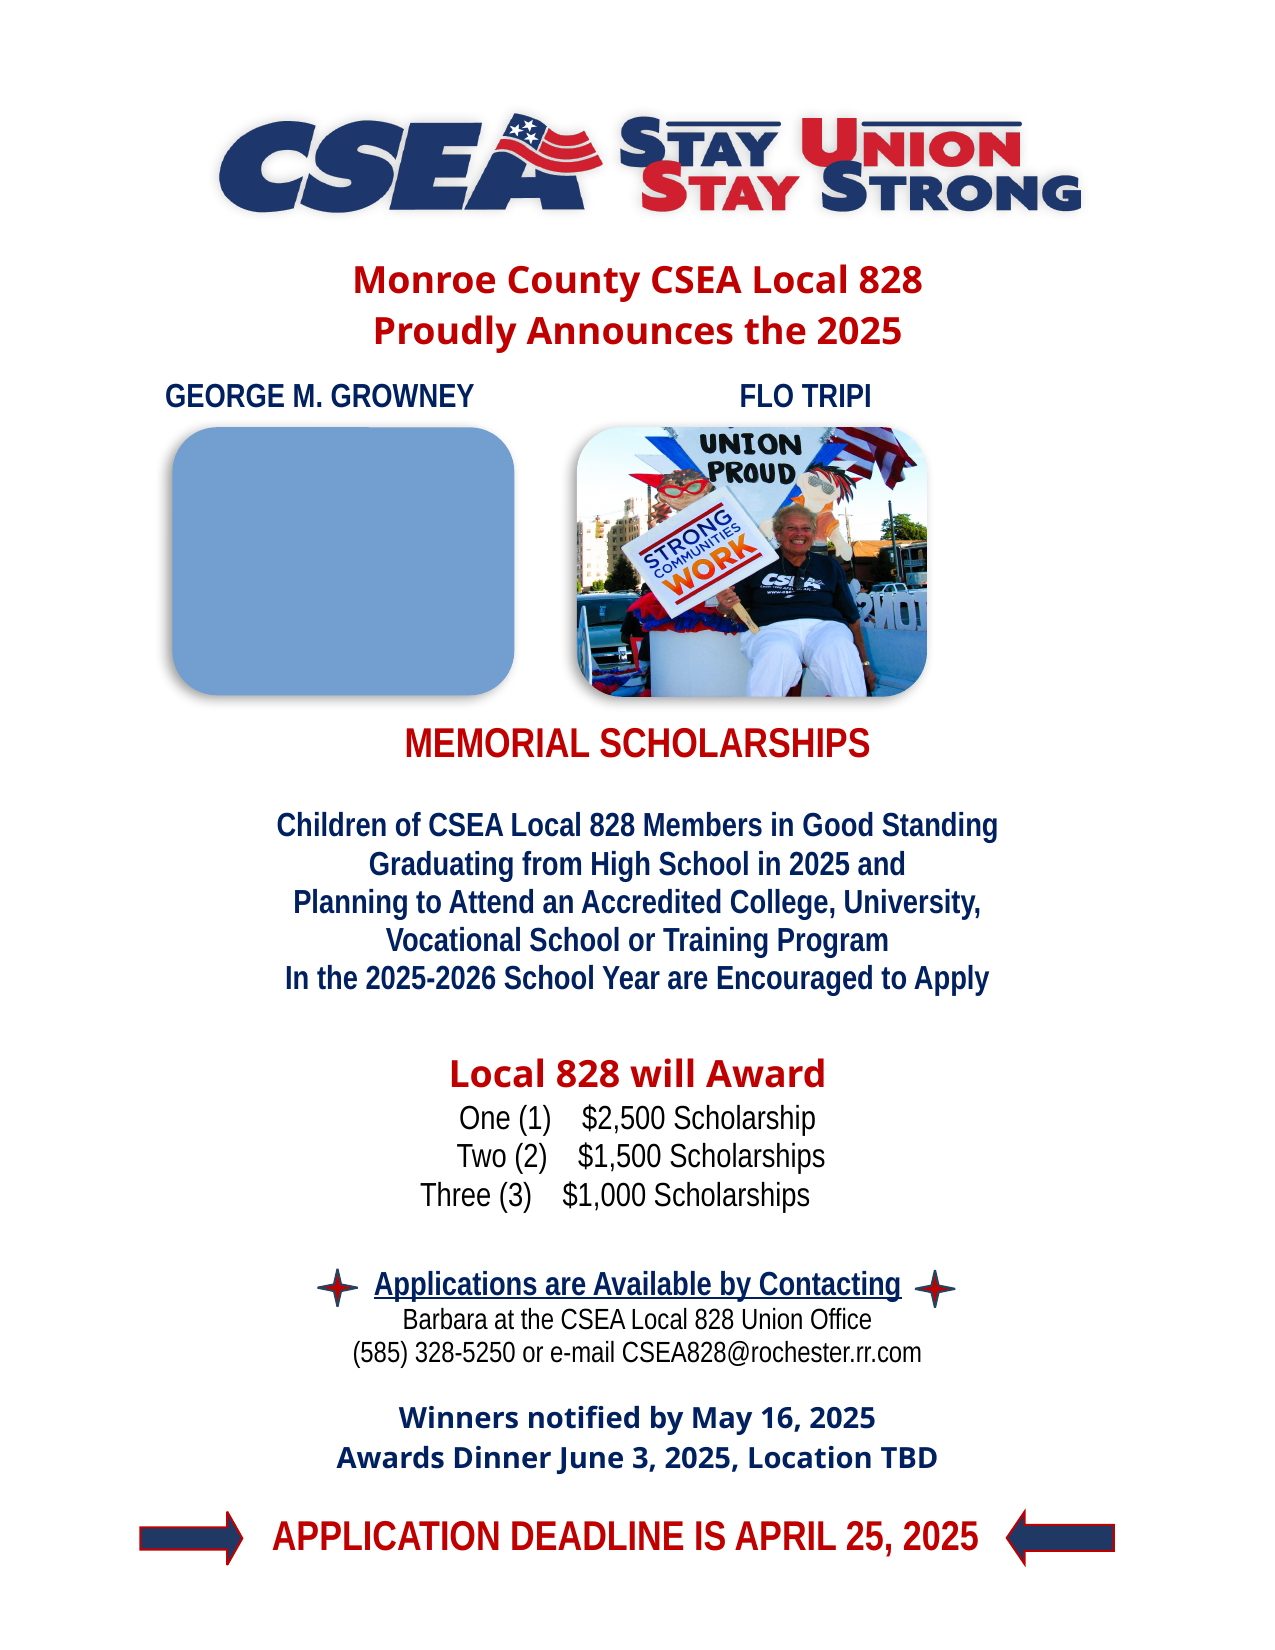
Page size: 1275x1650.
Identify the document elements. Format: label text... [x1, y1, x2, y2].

text (585) 328-5250 or e-mail CSEA828@rochester.rr.com [105, 1336, 1170, 1369]
text Applications are Available by Contacting [105, 1264, 1170, 1302]
text APPLICATION DEADLINE IS APRIL 25, 2025 [105, 1511, 226, 1559]
text MEMORIAL SCHOLARSHIPS [105, 718, 1170, 766]
text Proudly Announces the 2025 [105, 305, 1170, 356]
text Monroe County CSEA Local 828 [105, 254, 1170, 305]
text One (1) $2,500 Scholarship [105, 1098, 1170, 1137]
text Two (2) $1,500 Scholarships [105, 1137, 1170, 1175]
text APPLICATION DEADLINE IS APRIL 25, 2025 [229, 1511, 1023, 1559]
picture [219, 104, 1083, 229]
text Local 828 will Award [105, 1047, 1170, 1098]
text Planning to Attend an Accredited College, University, [105, 882, 1170, 920]
text In the 2025-2026 School Year are Encouraged to Apply [105, 958, 1170, 997]
picture [576, 427, 927, 697]
text Three (3) $1,000 Scholarships [105, 1175, 1170, 1213]
text Vocational School or Training Program [105, 920, 1170, 958]
text APPLICATION DEADLINE IS APRIL 25, 2025 [1026, 1511, 1146, 1559]
text GEORGE M. GROWNEY FLO TRIPI [105, 377, 1170, 415]
text Barbara at the CSEA Local 828 Union Office [105, 1302, 1170, 1336]
text Children of CSEA Local 828 Members in Good Standing [105, 806, 1170, 844]
text Awards Dinner June 3, 2025, Location TBD [105, 1437, 1170, 1477]
text Winners notified by May 16, 2025 [105, 1398, 1170, 1437]
text Graduating from High School in 2025 and [105, 844, 1170, 882]
